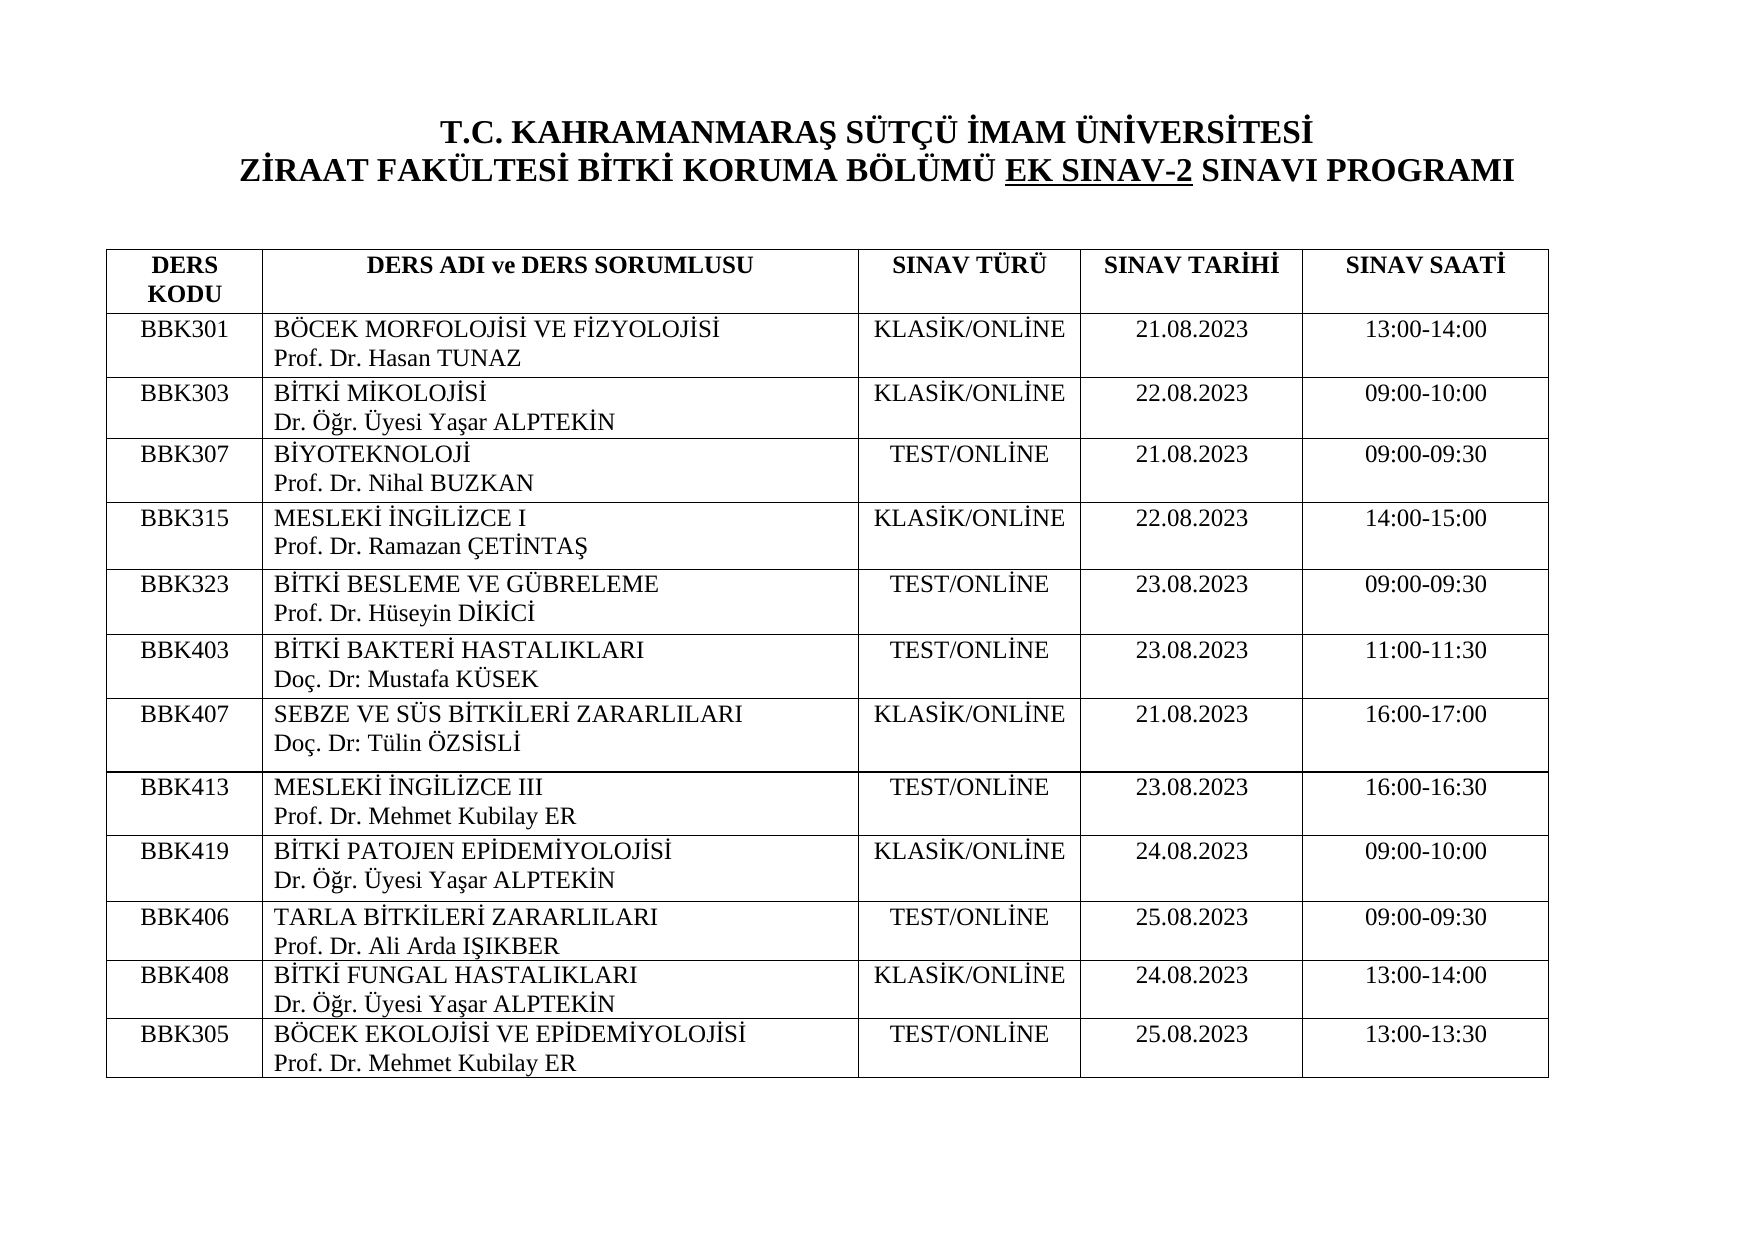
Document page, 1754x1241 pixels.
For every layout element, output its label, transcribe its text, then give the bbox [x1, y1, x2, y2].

table_cell 24.08.2023 [1081, 836, 1302, 901]
table_cell KLASİK/ONLİNE [859, 836, 1080, 901]
table_cell KLASİK/ONLİNE [859, 378, 1080, 438]
table_cell MESLEKİ İNGİLİZCE I Prof. Dr. Ramazan ÇETİNTAŞ [263, 503, 858, 568]
table_cell BBK305 [107, 1019, 262, 1077]
table_cell 24.08.2023 [1081, 961, 1302, 1018]
table_cell 13:00-14:00 [1303, 961, 1548, 1018]
table_cell BBK419 [107, 836, 262, 901]
table_cell BİTKİ BAKTERİ HASTALIKLARI Doç. Dr: Mustafa KÜSEK [263, 635, 858, 698]
table_cell BBK301 [107, 314, 262, 377]
table_cell 21.08.2023 [1081, 439, 1302, 502]
table_cell MESLEKİ İNGİLİZCE III Prof. Dr. Mehmet Kubilay ER [263, 773, 858, 835]
table_cell BBK323 [107, 570, 262, 634]
table_header SINAV TÜRÜ [859, 250, 1080, 313]
table_cell BÖCEK MORFOLOJİSİ VE FİZYOLOJİSİ Prof. Dr. Hasan TUNAZ [263, 314, 858, 377]
table_cell BBK408 [107, 961, 262, 1018]
table_cell BBK413 [107, 773, 262, 835]
table_cell 23.08.2023 [1081, 635, 1302, 698]
table_cell 09:00-09:30 [1303, 902, 1548, 959]
table_header DERS ADI ve DERS SORUMLUSU [263, 250, 858, 313]
table_cell BBK315 [107, 503, 262, 568]
table_cell TEST/ONLİNE [859, 439, 1080, 502]
table_cell BİYOTEKNOLOJİ Prof. Dr. Nihal BUZKAN [263, 439, 858, 502]
table_cell BİTKİ MİKOLOJİSİ Dr. Öğr. Üyesi Yaşar ALPTEKİN [263, 378, 858, 438]
table_cell 23.08.2023 [1081, 773, 1302, 835]
table_header SINAV SAATİ [1303, 250, 1548, 313]
table_cell KLASİK/ONLİNE [859, 503, 1080, 568]
table_cell 16:00-16:30 [1303, 773, 1548, 835]
table_cell 16:00-17:00 [1303, 699, 1548, 771]
table_cell KLASİK/ONLİNE [859, 314, 1080, 377]
table_cell BBK403 [107, 635, 262, 698]
table_cell KLASİK/ONLİNE [859, 699, 1080, 771]
table_cell BİTKİ FUNGAL HASTALIKLARI Dr. Öğr. Üyesi Yaşar ALPTEKİN [263, 961, 858, 1018]
table_cell SEBZE VE SÜS BİTKİLERİ ZARARLILARI Doç. Dr: Tülin ÖZSİSLİ [263, 699, 858, 771]
table_header DERS KODU [107, 250, 262, 313]
table_cell 09:00-10:00 [1303, 378, 1548, 438]
table_cell BBK407 [107, 699, 262, 771]
table_cell BİTKİ BESLEME VE GÜBRELEME Prof. Dr. Hüseyin DİKİCİ [263, 570, 858, 634]
text T.C. KAHRAMANMARAŞ SÜTÇÜ İMAM ÜNİVERSİTESİ [118, 112, 1636, 151]
table_cell 22.08.2023 [1081, 378, 1302, 438]
table_cell 09:00-09:30 [1303, 439, 1548, 502]
table_cell 23.08.2023 [1081, 570, 1302, 634]
table_cell TARLA BİTKİLERİ ZARARLILARI Prof. Dr. Ali Arda IŞIKBER [263, 902, 858, 959]
table_cell 21.08.2023 [1081, 699, 1302, 771]
table_cell BİTKİ PATOJEN EPİDEMİYOLOJİSİ Dr. Öğr. Üyesi Yaşar ALPTEKİN [263, 836, 858, 901]
table_cell 14:00-15:00 [1303, 503, 1548, 568]
table_cell BBK303 [107, 378, 262, 438]
text ZİRAAT FAKÜLTESİ BİTKİ KORUMA BÖLÜMÜ EK SINAV-2 SINAVI PROGRAMI [118, 151, 1636, 189]
table_cell BBK307 [107, 439, 262, 502]
table_cell BBK406 [107, 902, 262, 959]
table_cell BÖCEK EKOLOJİSİ VE EPİDEMİYOLOJİSİ Prof. Dr. Mehmet Kubilay ER [263, 1019, 858, 1077]
table_cell TEST/ONLİNE [859, 570, 1080, 634]
table_cell TEST/ONLİNE [859, 635, 1080, 698]
table_header SINAV TARİHİ [1081, 250, 1302, 313]
table_cell 09:00-10:00 [1303, 836, 1548, 901]
table_cell 22.08.2023 [1081, 503, 1302, 568]
table_cell 13:00-14:00 [1303, 314, 1548, 377]
table_cell 13:00-13:30 [1303, 1019, 1548, 1077]
table_cell KLASİK/ONLİNE [859, 961, 1080, 1018]
table_cell 25.08.2023 [1081, 902, 1302, 959]
table_cell TEST/ONLİNE [859, 902, 1080, 959]
table_cell TEST/ONLİNE [859, 1019, 1080, 1077]
table_cell 09:00-09:30 [1303, 570, 1548, 634]
table_cell 11:00-11:30 [1303, 635, 1548, 698]
table_cell 21.08.2023 [1081, 314, 1302, 377]
table_cell 25.08.2023 [1081, 1019, 1302, 1077]
table_cell TEST/ONLİNE [859, 773, 1080, 835]
